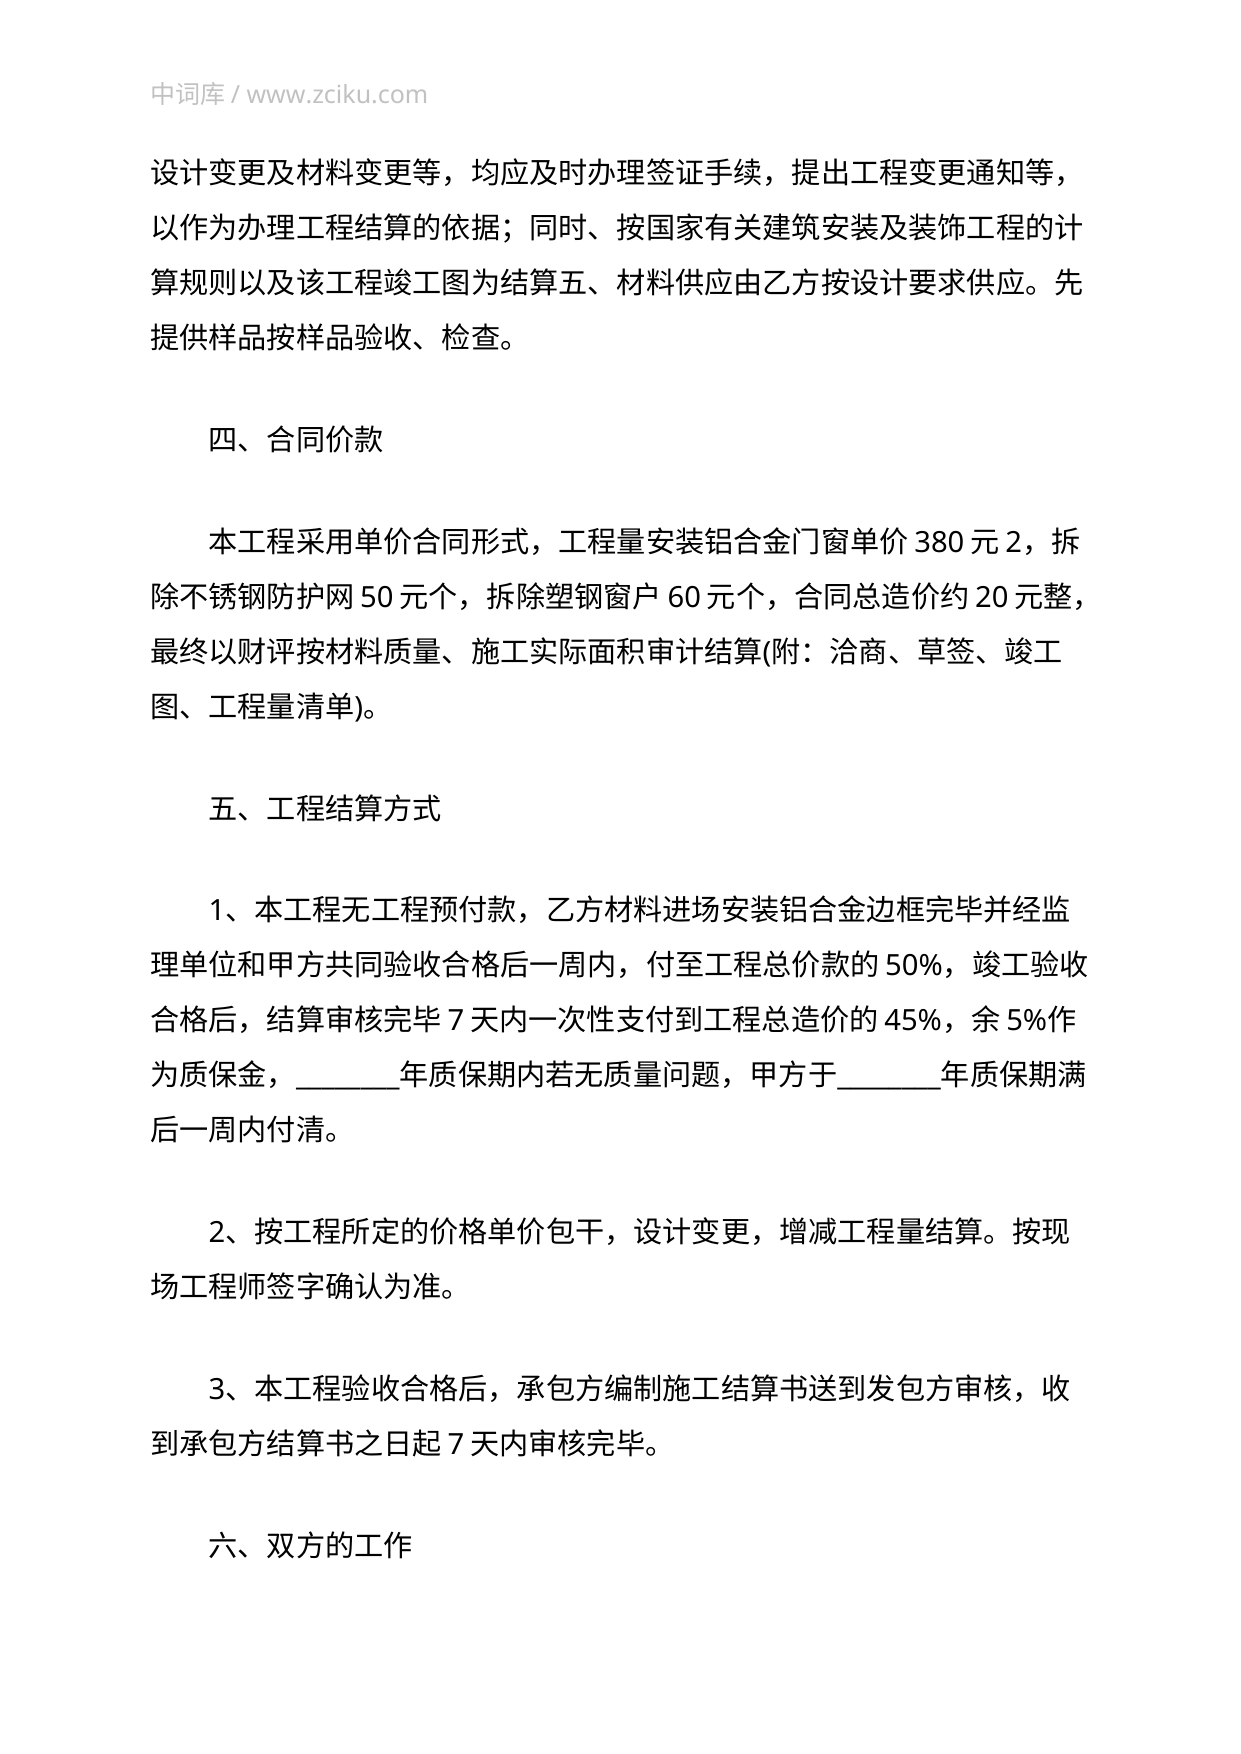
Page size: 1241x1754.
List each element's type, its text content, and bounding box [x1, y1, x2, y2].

text 1、本工程无工程预付款，乙方材料进场安装铝合金边框完毕并经监理单位和甲方共同验收合格后一周内，付至工程总价款的50%，竣工验收合格后，结算审核完毕7天内一次性支付到工程总造价的45%，余5%作为质保金，________年质保期内若无质量问题，甲方于________年质保期满后一周内付清。 [150, 887, 1090, 1149]
text 2、按工程所定的价格单价包干，设计变更，增减工程量结算。按现场工程师签字确认为准。 [150, 1209, 1090, 1306]
text 3、本工程验收合格后，承包方编制施工结算书送到发包方审核，收到承包方结算书之日起7天内审核完毕。 [150, 1366, 1090, 1463]
text 四、合同价款 [150, 416, 1090, 459]
text 五、工程结算方式 [150, 785, 1090, 827]
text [150, 150, 1090, 357]
text 六、双方的工作 [150, 1522, 1090, 1565]
text 本工程采用单价合同形式，工程量安装铝合金门窗单价380元2，拆除不锈钢防护网50元个，拆除塑钢窗户60元个，合同总造价约20元整，最终以财评按材料质量、施工实际面积审计结算(附：洽商、草签、竣工图、工程量清单)。 [150, 518, 1090, 726]
